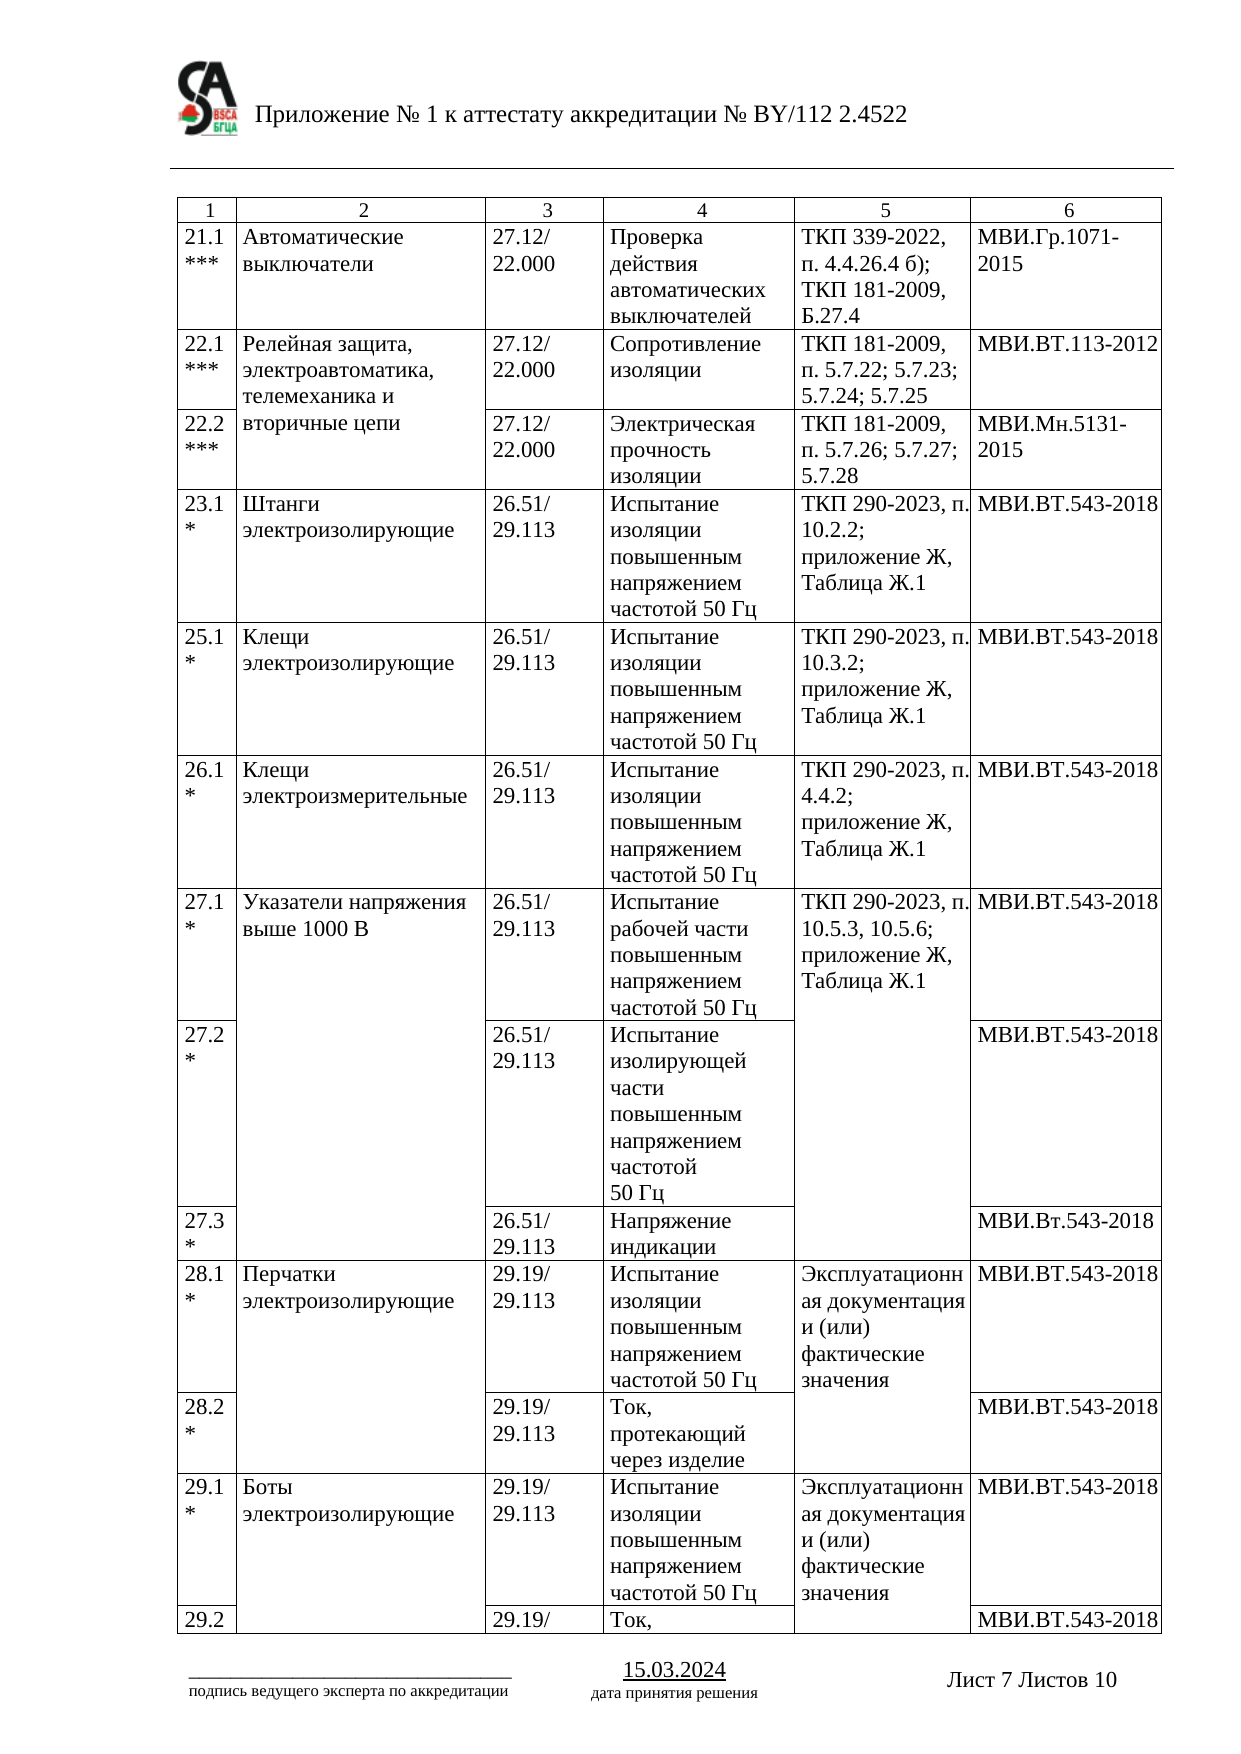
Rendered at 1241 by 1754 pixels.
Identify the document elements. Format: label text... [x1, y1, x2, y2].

table_cell 27.3 * [178, 1207, 236, 1259]
table_cell Эксплуатационная документация и (или) фактические значения [795, 1474, 970, 1633]
table_cell Указатели напряжения выше 1000 В [237, 889, 485, 1259]
table_header 4 [604, 198, 794, 222]
table_cell Испытание изоляции повышенным напряжением частотой 50 Гц [604, 756, 794, 887]
table_cell 27.2 * [178, 1021, 236, 1206]
table_cell 29.19/ 29.113 [486, 1261, 603, 1392]
table_cell 26.51/ 29.113 [486, 1021, 603, 1206]
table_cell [604, 1606, 794, 1633]
table_cell Клещи электроизмерительные [237, 756, 485, 887]
table_cell ТКП 181-2009, п. 5.7.26; 5.7.27; 5.7.28 [795, 410, 970, 489]
table_cell 26.51/ 29.113 [486, 756, 603, 887]
picture [177, 59, 239, 136]
table_cell 22.2 *** [178, 410, 236, 489]
table_cell 26.51/ 29.113 [486, 623, 603, 754]
table_cell 23.1 * [178, 490, 236, 622]
table_cell МВИ.ВТ.543-2018 [971, 1021, 1161, 1206]
table_cell Испытание изоляции повышенным напряжением частотой 50 Гц [604, 490, 794, 622]
table_cell Ток, протекающий через изделие [604, 1393, 794, 1472]
table_cell ТКП 181-2009, п. 5.7.22; 5.7.23; 5.7.24; 5.7.25 [795, 330, 970, 409]
table_cell МВИ.ВТ.543-2018 [971, 1261, 1161, 1392]
table_cell Испытание рабочей части повышенным напряжением частотой 50 Гц [604, 889, 794, 1020]
table_cell МВИ.ВТ.113-2012 [971, 330, 1161, 409]
table_cell Испытание изоляции повышенным напряжением частотой 50 Гц [604, 1261, 794, 1392]
table_cell Электрическая прочность изоляции [604, 410, 794, 489]
table_cell МВИ.Гр.1071-2015 [971, 223, 1161, 329]
table_cell Эксплуатационная документация и (или) фактические значения [795, 1261, 970, 1472]
table_cell Автоматические выключатели [237, 223, 485, 329]
table_cell Напряжение индикации [604, 1207, 794, 1259]
table_cell Штанги электроизолирующие [237, 490, 485, 622]
table_cell 26.51/ 29.113 [486, 490, 603, 622]
table_cell 27.12/ 22.000 [486, 410, 603, 489]
table_cell Релейная защита, электроавтоматика, телемеханика и вторичные цепи [237, 330, 485, 489]
table_cell Перчатки электроизолирующие [237, 1261, 485, 1472]
table_cell ТКП 290-2023, п. 10.2.2; приложение Ж, Таблица Ж.1 [795, 490, 970, 622]
table_cell ТКП 339-2022, п. 4.4.26.4 б); ТКП 181-2009, Б.27.4 [795, 223, 970, 329]
table_cell МВИ.Вт.543-2018 [971, 1207, 1161, 1259]
table_cell Сопротивление изоляции [604, 330, 794, 409]
table_cell 29.1 * [178, 1474, 236, 1605]
table_cell 22.1 *** [178, 330, 236, 409]
table_cell Испытание изолирующей части повышенным напряжением частотой 50 Гц [604, 1021, 794, 1206]
table_cell 29.2 * [178, 1606, 236, 1633]
table_cell 27.12/ 22.000 [486, 223, 603, 329]
table_cell 26.1 * [178, 756, 236, 887]
table_cell 26.51/ 29.113 [486, 1207, 603, 1259]
table_header 5 [795, 198, 970, 222]
table_cell Боты электроизолирующие [237, 1474, 485, 1633]
table_cell 28.2 * [178, 1393, 236, 1472]
table_cell 29.19/ 29.113 [486, 1393, 603, 1472]
table_header 6 [971, 198, 1161, 222]
table_cell 21.1 *** [178, 223, 236, 329]
table_cell Испытание изоляции повышенным напряжением частотой 50 Гц [604, 623, 794, 754]
table_cell 27.1 * [178, 889, 236, 1020]
table_cell Испытание изоляции повышенным напряжением частотой 50 Гц [604, 1474, 794, 1605]
table_cell МВИ.ВТ.543-2018 [971, 490, 1161, 622]
table_cell МВИ.ВТ.543-2018 [971, 889, 1161, 1020]
table_cell ТКП 290-2023, п. 4.4.2; приложение Ж, Таблица Ж.1 [795, 756, 970, 887]
table_cell Проверка действия автоматических выключателей [604, 223, 794, 329]
table_cell 25.1 * [178, 623, 236, 754]
table_cell МВИ.ВТ.543-2018 [971, 756, 1161, 887]
table_cell МВИ.ВТ.543-2018 [971, 1474, 1161, 1605]
table_header 1 [178, 198, 236, 222]
table_cell ТКП 290-2023, п. 10.3.2; приложение Ж, Таблица Ж.1 [795, 623, 970, 754]
table_cell 26.51/ 29.113 [486, 889, 603, 1020]
table_cell МВИ.ВТ.543-2018 [971, 623, 1161, 754]
table_header 3 [486, 198, 603, 222]
table_cell ТКП 290-2023, п. 10.5.3, 10.5.6; приложение Ж, Таблица Ж.1 [795, 889, 970, 1259]
table_cell Клещи электроизолирующие [237, 623, 485, 754]
table_cell МВИ.Мн.5131-2015 [971, 410, 1161, 489]
table_cell 27.12/ 22.000 [486, 330, 603, 409]
table_cell 29.19/ 29.113 [486, 1474, 603, 1605]
table_cell 28.1 * [178, 1261, 236, 1392]
table_cell МВИ.ВТ.543-2018 [971, 1606, 1161, 1633]
table_cell 29.19/ 29.113 [486, 1606, 603, 1633]
table_cell МВИ.ВТ.543-2018 [971, 1393, 1161, 1472]
table_header 2 [237, 198, 485, 222]
